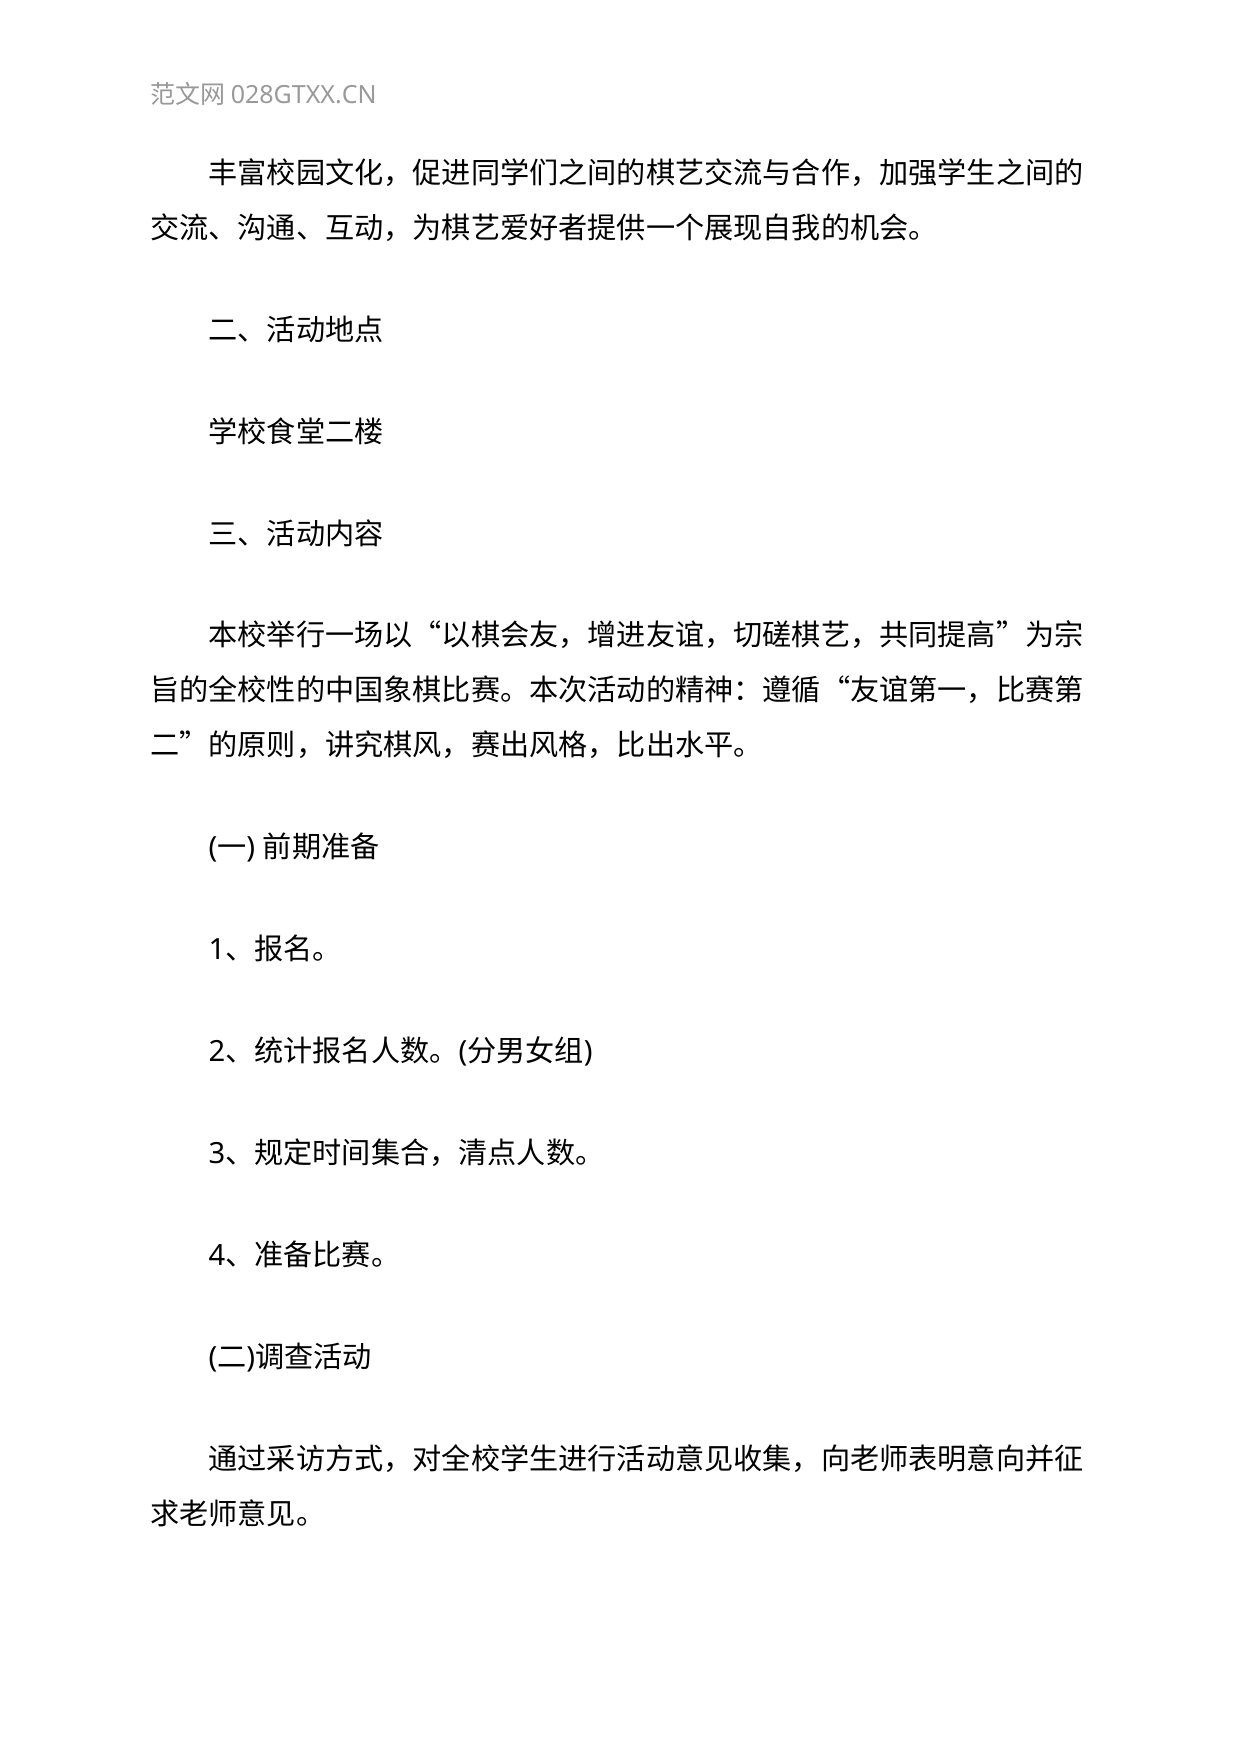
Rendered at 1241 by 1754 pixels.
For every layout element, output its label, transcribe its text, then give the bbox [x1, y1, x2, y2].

text 本校举行一场以“以棋会友，增进友谊，切磋棋艺，共同提高”为宗旨的全校性的中国象棋比赛。本次活动的精神：遵循“友谊第一，比赛第二”的原则，讲究棋风，赛出风格，比出水平。 [150, 612, 1090, 764]
text 三、活动内容 [150, 510, 1090, 552]
text (二)调查活动 [150, 1333, 1090, 1376]
text 二、活动地点 [150, 307, 1090, 349]
text 学校食堂二楼 [150, 408, 1090, 451]
text 1、报名。 [150, 926, 1090, 968]
text 通过采访方式，对全校学生进行活动意见收集，向老师表明意向并征求老师意见。 [150, 1435, 1090, 1533]
text 2、统计报名人数。(分男女组) [150, 1027, 1090, 1070]
text 丰富校园文化，促进同学们之间的棋艺交流与合作，加强学生之间的交流、沟通、互动，为棋艺爱好者提供一个展现自我的机会。 [150, 150, 1090, 247]
text 3、规定时间集合，清点人数。 [150, 1129, 1090, 1172]
text 4、准备比赛。 [150, 1231, 1090, 1274]
text (一) 前期准备 [150, 823, 1090, 866]
